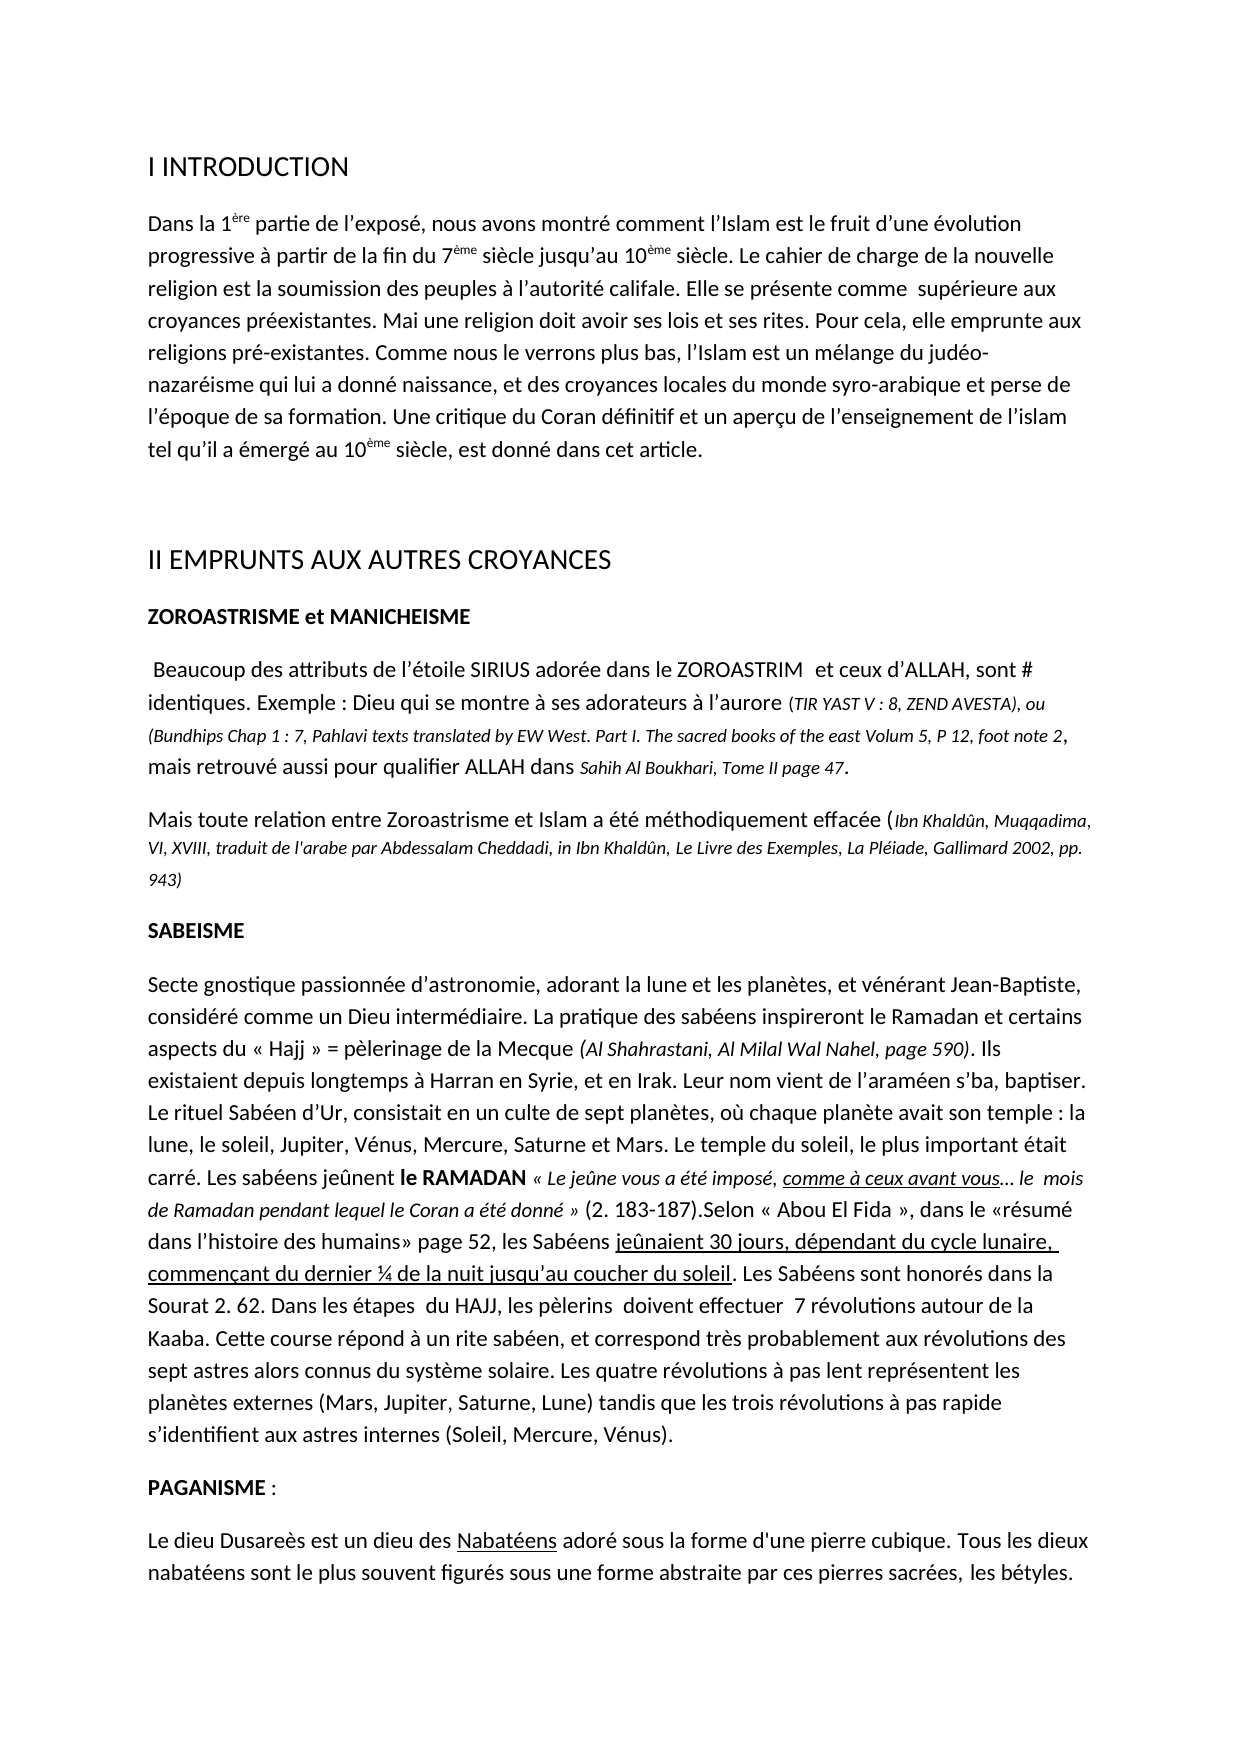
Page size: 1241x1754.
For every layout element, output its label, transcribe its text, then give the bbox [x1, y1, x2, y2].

text ZOROASTRISME et MANICHEISME [148, 602, 1093, 631]
text PAGANISME : [148, 1473, 1093, 1501]
text I INTRODUCTION [148, 148, 1093, 183]
text SABEISME [148, 917, 1093, 945]
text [148, 1526, 1093, 1587]
text Mais toute relation entre Zoroastrisme et Islam a été méthodiquement effacée (Ibn Khaldûn, Muqqadima, VI, XVIII, traduit de l'arabe par Abdessalam Cheddadi, in Ibn Khaldûn, Le Livre des Exemples, La Pléiade, Gallimard 2002, pp. 943) [148, 805, 1093, 892]
text Beaucoup des attributs de l’étoile SIRIUS adorée dans le ZOROASTRIM et ceux d’ALLAH, sont # identiques. Exemple : Dieu qui se montre à ses adorateurs à l’aurore (TIR YAST V : 8, ZEND AVESTA), ou (Bundhips Chap 1 : 7, Pahlavi texts translated by EW West. Part I. The sacred books of the east Volum 5, P 12, foot note 2, mais retrouvé aussi pour qualifier ALLAH dans Sahih Al Boukhari, Tome II page 47. [148, 656, 1093, 780]
text II EMPRUNTS AUX AUTRES CROYANCES [148, 541, 1093, 576]
text Secte gnostique passionnée d’astronomie, adorant la lune et les planètes, et vénérant Jean-Baptiste, considéré comme un Dieu intermédiaire. La pratique des sabéens inspireront le Ramadan et certains aspects du « Hajj » = pèlerinage de la Mecque (Al Shahrastani, Al Milal Wal Nahel, page 590). Ils existaient depuis longtemps à Harran en Syrie, et en Irak. Leur nom vient de l’araméen s’ba, baptiser. Le rituel Sabéen d’Ur, consistait en un culte de sept planètes, où chaque planète avait son temple : la lune, le soleil, Jupiter, Vénus, Mercure, Saturne et Mars. Le temple du soleil, le plus important était carré. Les sabéens jeûnent le RAMADAN « Le jeûne vous a été imposé, comme à ceux avant vous… le mois de Ramadan pendant lequel le Coran a été donné » (2. 183-187).Selon « Abou El Fida », dans le «résumé dans l’histoire des humains» page 52, les Sabéens jeûnaient 30 jours, dépendant du cycle lunaire, commençant du dernier ¼ de la nuit jusqu’au coucher du soleil. Les Sabéens sont honorés dans la Sourat 2. 62. Dans les étapes du HAJJ, les pèlerins doivent effectuer 7 révolutions autour de la Kaaba. Cette course répond à un rite sabéen, et correspond très probablement aux révolutions des sept astres alors connus du système solaire. Les quatre révolutions à pas lent représentent les planètes externes (Mars, Jupiter, Saturne, Lune) tandis que les trois révolutions à pas rapide s’identifient aux astres internes (Soleil, Mercure, Vénus). [148, 970, 1093, 1448]
text Dans la 1ère partie de l’exposé, nous avons montré comment l’Islam est le fruit d’une évolution progressive à partir de la fin du 7ème siècle jusqu’au 10ème siècle. Le cahier de charge de la nouvelle religion est la soumission des peuples à l’autorité califale. Elle se présente comme supérieure aux croyances préexistantes. Mai une religion doit avoir ses lois et ses rites. Pour cela, elle emprunte aux religions pré-existantes. Comme nous le verrons plus bas, l’Islam est un mélange du judéo-nazaréisme qui lui a donné naissance, et des croyances locales du monde syro-arabique et perse de l’époque de sa formation. Une critique du Coran définitif et un aperçu de l’enseignement de l’islam tel qu’il a émergé au 10ème siècle, est donné dans cet article. [148, 209, 1093, 463]
